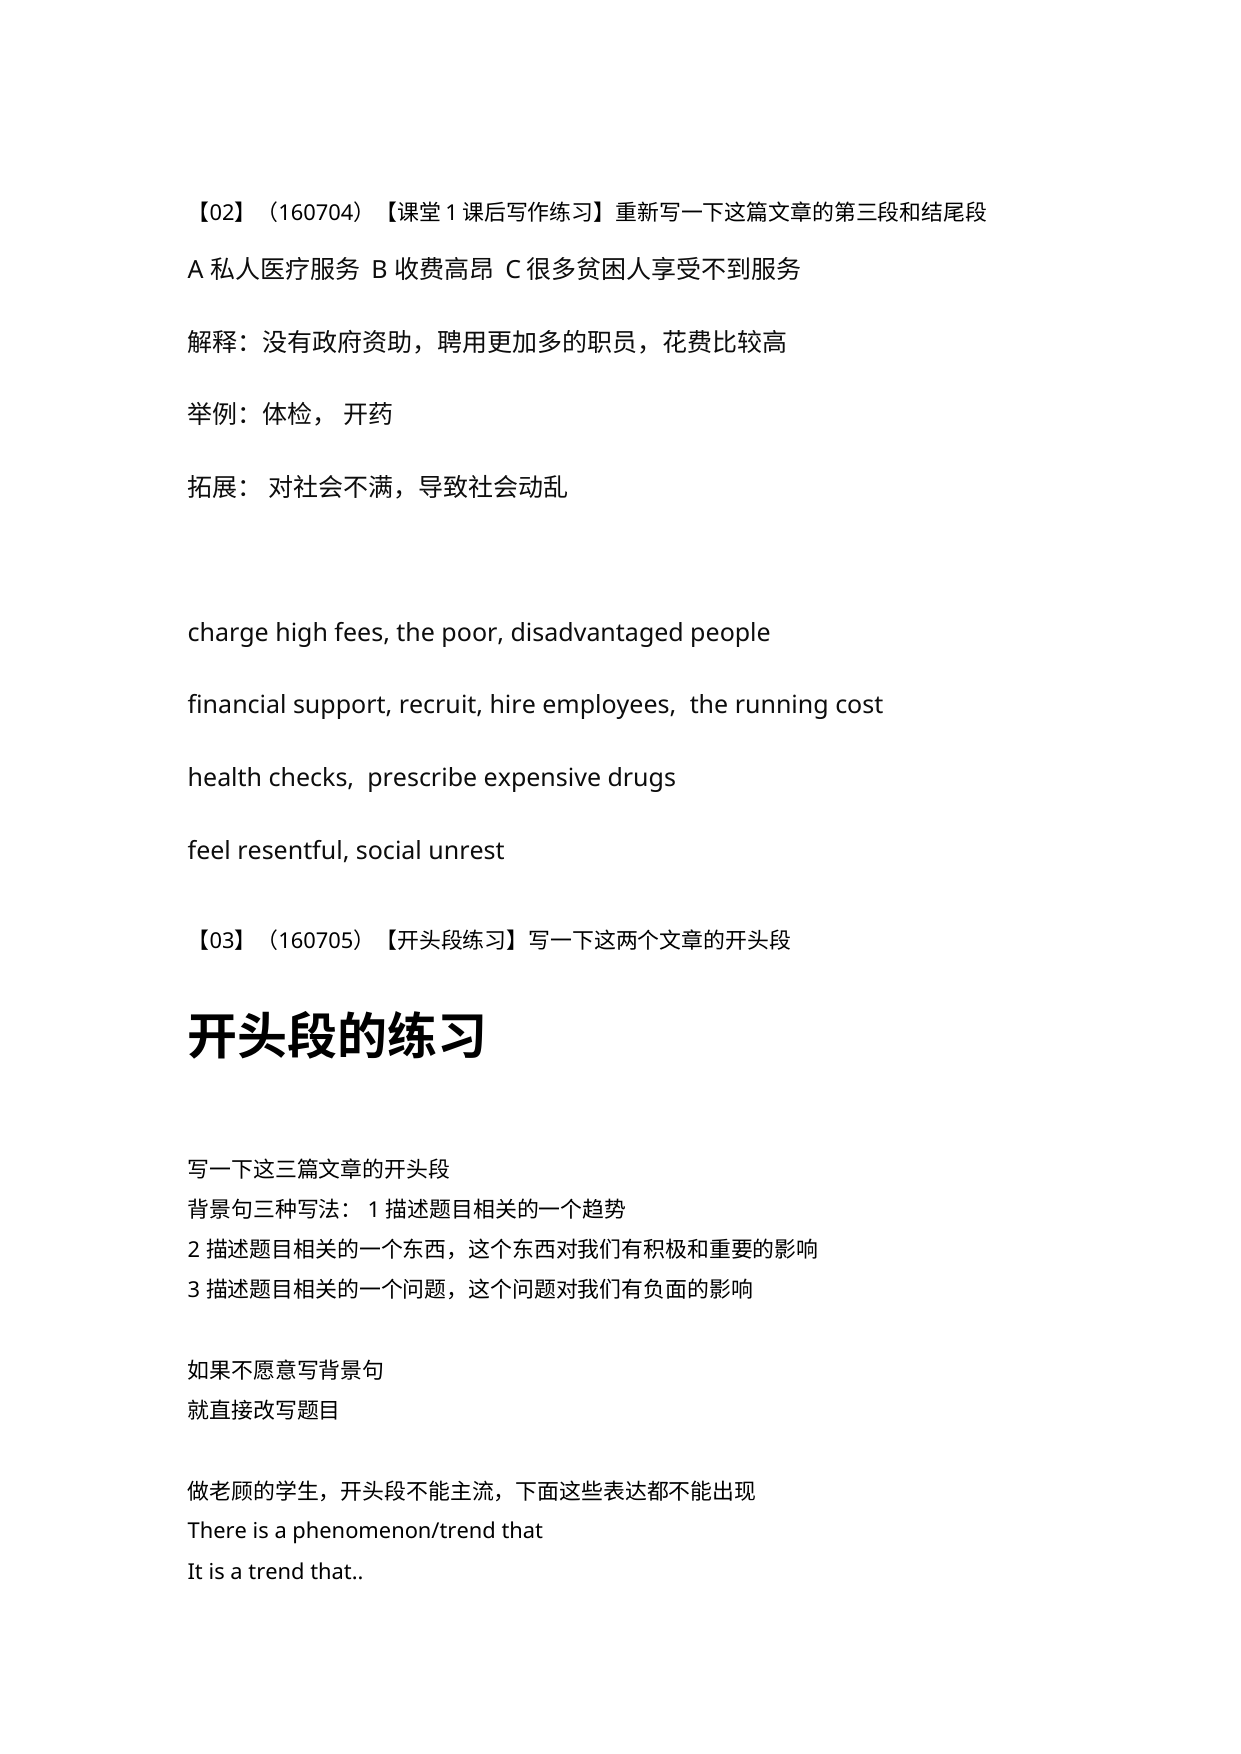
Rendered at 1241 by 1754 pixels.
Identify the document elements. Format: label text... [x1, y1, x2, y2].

text feel resentful, social unrest [187, 817, 1053, 882]
text 就直接改写题目 [187, 1393, 1053, 1426]
text 解释：没有政府资助，聘用更加多的职员，花费比较高 [187, 308, 1053, 373]
text charge high fees, the poor, disadvantaged people [187, 599, 1053, 664]
text 拓展： 对社会不满，导致社会动乱 [187, 453, 1053, 518]
text 写一下这三篇文章的开头段 [187, 1151, 1053, 1184]
text financial support, recruit, hire employees, the running cost [187, 672, 1053, 737]
text 开头段的练习 [187, 984, 1053, 1082]
text It is a trend that.. [187, 1554, 1053, 1587]
text 3 描述题目相关的一个问题，这个问题对我们有负面的影响 [187, 1272, 1053, 1305]
text 【02】（160704）【课堂1课后写作练习】重新写一下这篇文章的第三段和结尾段 [187, 194, 1053, 227]
text 举例：体检， 开药 [187, 380, 1053, 445]
text 【03】（160705）【开头段练习】写一下这两个文章的开头段 [187, 923, 1053, 955]
text 做老顾的学生，开头段不能主流，下面这些表达都不能出现 [187, 1474, 1053, 1506]
text health checks, prescribe expensive drugs [187, 744, 1053, 809]
text There is a phenomenon/trend that [187, 1514, 1053, 1547]
text A 私人医疗服务 B 收费高昂 C很多贫困人享受不到服务 [187, 235, 1053, 300]
text 2 描述题目相关的一个东西，这个东西对我们有积极和重要的影响 [187, 1232, 1053, 1264]
text 如果不愿意写背景句 [187, 1353, 1053, 1385]
text 背景句三种写法： 1 描述题目相关的一个趋势 [187, 1192, 1053, 1224]
